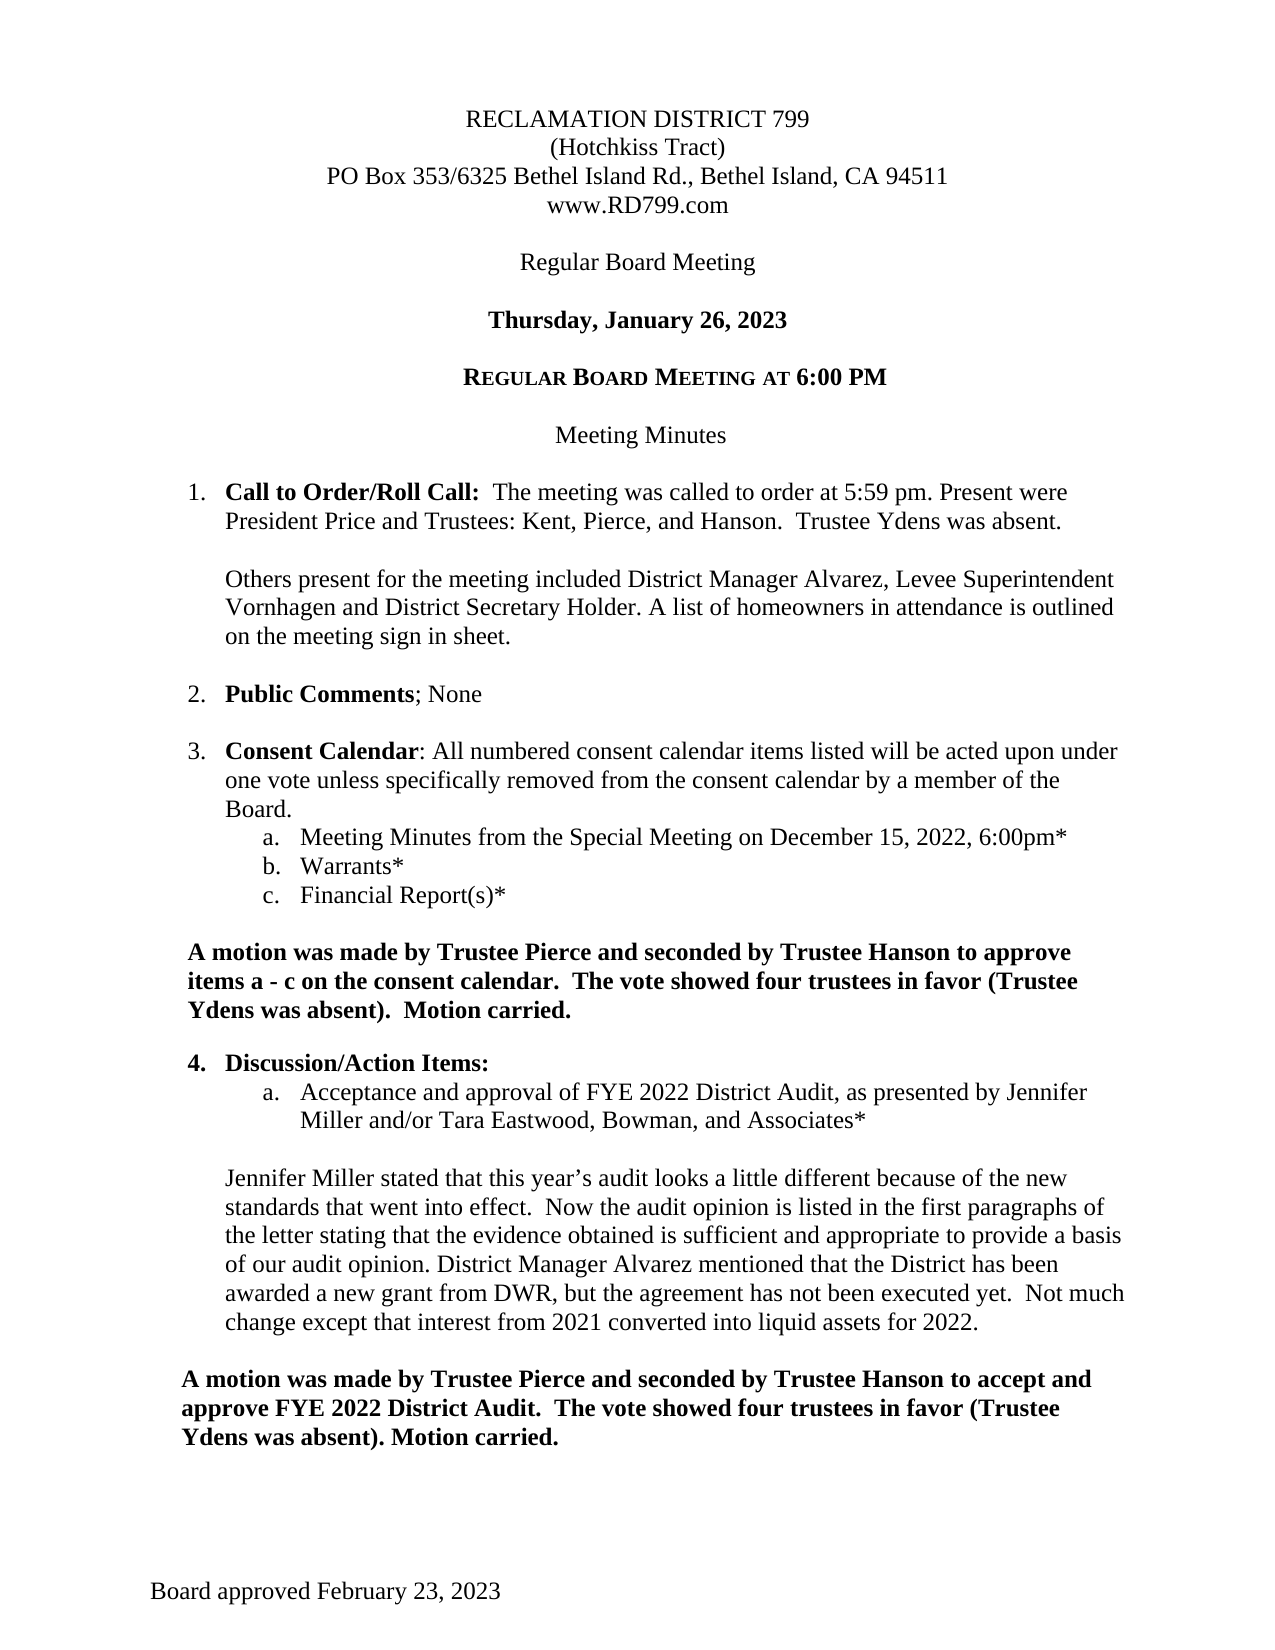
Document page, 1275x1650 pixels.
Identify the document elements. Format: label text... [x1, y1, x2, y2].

text Regular Board Meeting [150, 247, 1125, 276]
text Meeting Minutes [150, 420, 1125, 449]
list Others present for the meeting included District Manager Alvarez, Levee Superintendent Vornhagen and District Secretary Holder. A list of homeowners in attendance is outlined on the meeting sign in sheet. [225, 564, 1125, 650]
text A motion was made by Trustee Pierce and seconded by Trustee Hanson to accept and approve FYE 2022 District Audit. The vote showed four trustees in favor (Trustee Ydens was absent). Motion carried. [181, 1364, 1125, 1450]
text Regular Board Meeting at 6:00 PM [150, 362, 1125, 391]
text Thursday, January 26, 2023 [150, 276, 1125, 334]
text (Hotchkiss Tract) [150, 132, 1125, 161]
text Jennifer Miller stated that this year’s audit looks a little different because of the new standards that went into effect. Now the audit opinion is listed in the first paragraphs of the letter stating that the evidence obtained is sufficient and appropriate to provide a basis of our audit opinion. District Manager Alvarez mentioned that the District has been awarded a new grant from DWR, but the agreement has not been executed yet. Not much change except that interest from 2021 converted into liquid assets for 2022. [225, 1163, 1125, 1335]
list Financial Report(s)* [262, 880, 1125, 909]
list Call to Order/Roll Call: The meeting was called to order at 5:59 pm. Present were President Price and Trustees: Kent, Pierce, and Hanson. Trustee Ydens was absent. [187, 477, 1125, 535]
text RECLAMATION DISTRICT 799 [150, 104, 1125, 132]
text 3. Consent Calendar: All numbered consent calendar items listed will be acted upon under one vote unless specifically removed from the consent calendar by a member of the Board. [187, 736, 1125, 822]
text PO Box 353/6325 Bethel Island Rd., Bethel Island, CA 94511 [150, 161, 1125, 190]
list Public Comments; None [187, 679, 1125, 707]
list Discussion/Action Items: [187, 1048, 1125, 1077]
list Warrants* [262, 851, 1125, 880]
text A motion was made by Trustee Pierce and seconded by Trustee Hanson to approve items a - c on the consent calendar. The vote showed four trustees in favor (Trustee Ydens was absent). Motion carried. [187, 937, 1125, 1024]
list Meeting Minutes from the Special Meeting on December 15, 2022, 6:00pm* [262, 822, 1125, 851]
text www.RD799.com [150, 190, 1125, 219]
list Acceptance and approval of FYE 2022 District Audit, as presented by Jennifer Miller and/or Tara Eastwood, Bowman, and Associates* [262, 1077, 1125, 1134]
